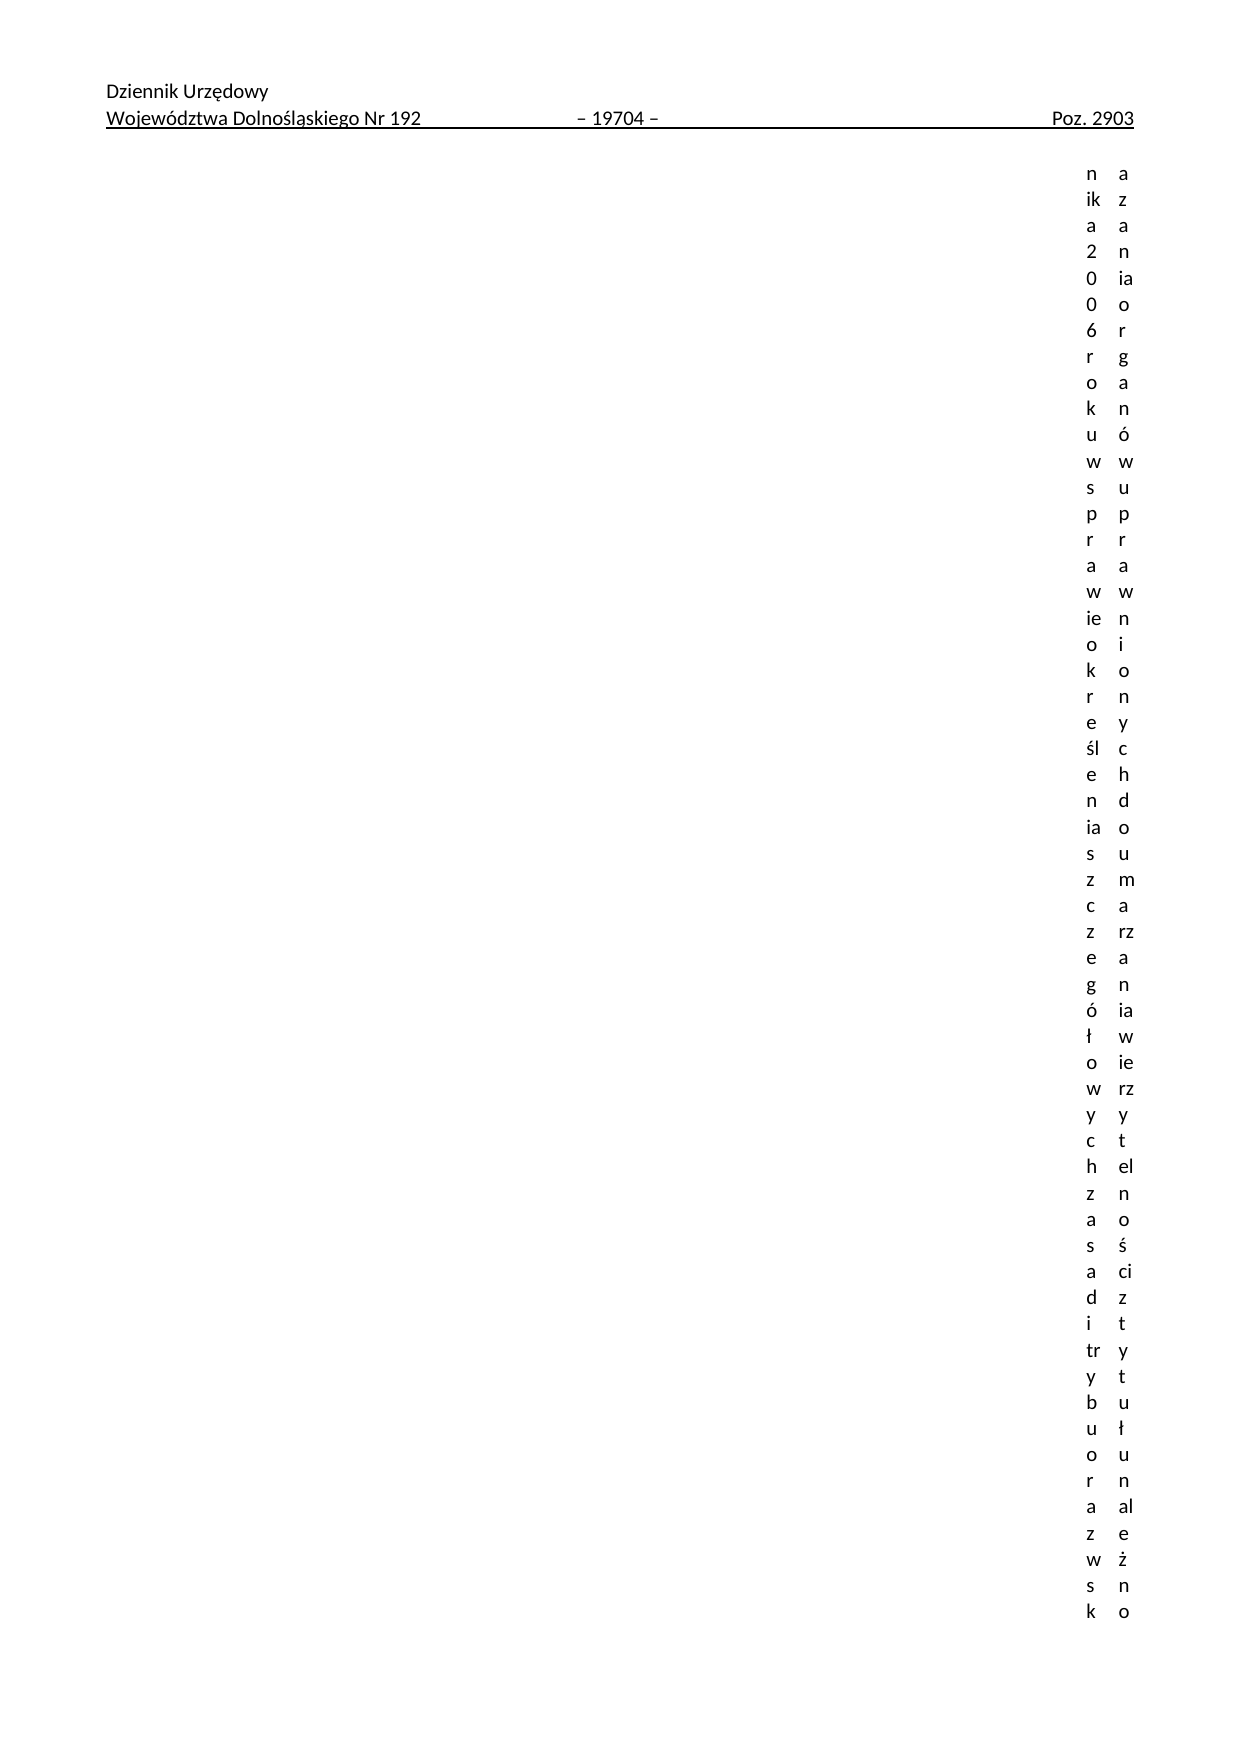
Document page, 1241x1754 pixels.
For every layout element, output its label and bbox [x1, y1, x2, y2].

text [1086, 160, 1102, 1624]
text [1118, 160, 1134, 1624]
